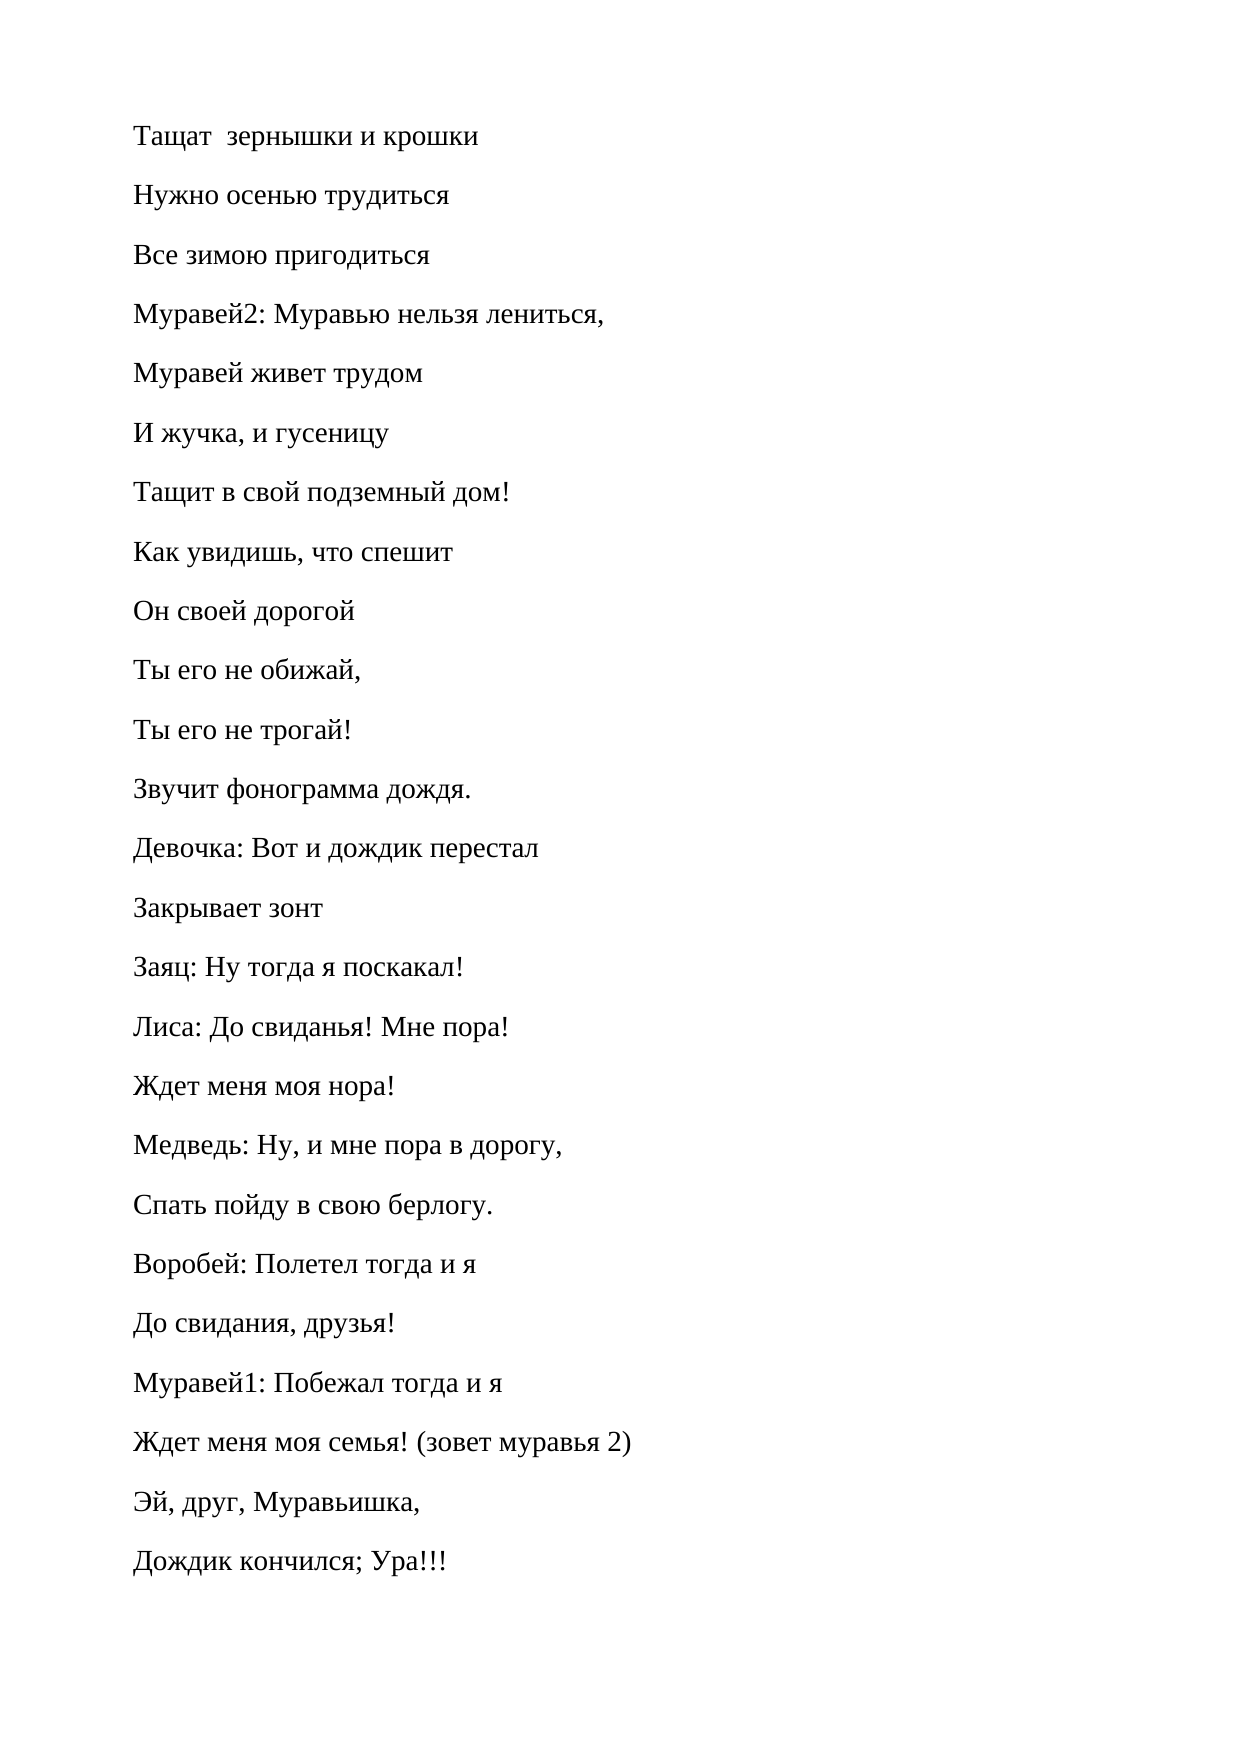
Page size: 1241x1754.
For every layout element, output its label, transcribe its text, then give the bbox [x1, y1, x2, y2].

text Ты его не обижай, [133, 652, 1152, 686]
text И жучка, и гусеницу [133, 415, 1152, 448]
text Ждет меня моя семья! (зовет муравья 2) [133, 1424, 1152, 1458]
text Муравей2: Муравью нельзя лениться, [133, 296, 1152, 330]
text Он своей дорогой [133, 593, 1152, 627]
text Ждет меня моя нора! [133, 1068, 1152, 1102]
text Тащит в свой подземный дом! [133, 474, 1152, 508]
text Нужно осенью трудиться [133, 177, 1152, 211]
text Медведь: Ну, и мне пора в дорогу, [133, 1127, 1152, 1161]
text Муравей живет трудом [133, 356, 1152, 389]
text Девочка: Вот и дождик перестал [133, 831, 1152, 864]
text Лиса: До свиданья! Мне пора! [133, 1009, 1152, 1042]
text Все зимою пригодиться [133, 237, 1152, 270]
text Как увидишь, что спешит [133, 534, 1152, 567]
text Тащат зернышки и крошки [133, 118, 1152, 152]
text Воробей: Полетел тогда и я [133, 1246, 1152, 1280]
text Эй, друг, Муравьишка, [133, 1484, 1152, 1517]
text До свидания, друзья! [133, 1306, 1152, 1339]
text Закрывает зонт [133, 890, 1152, 923]
text Муравей1: Побежал тогда и я [133, 1365, 1152, 1398]
text Заяц: Ну тогда я поскакал! [133, 949, 1152, 983]
text Звучит фонограмма дождя. [133, 771, 1152, 805]
text Ты его не трогай! [133, 712, 1152, 745]
text Дождик кончился; Ура!!! [133, 1543, 1152, 1577]
text Спать пойду в свою берлогу. [133, 1187, 1152, 1220]
